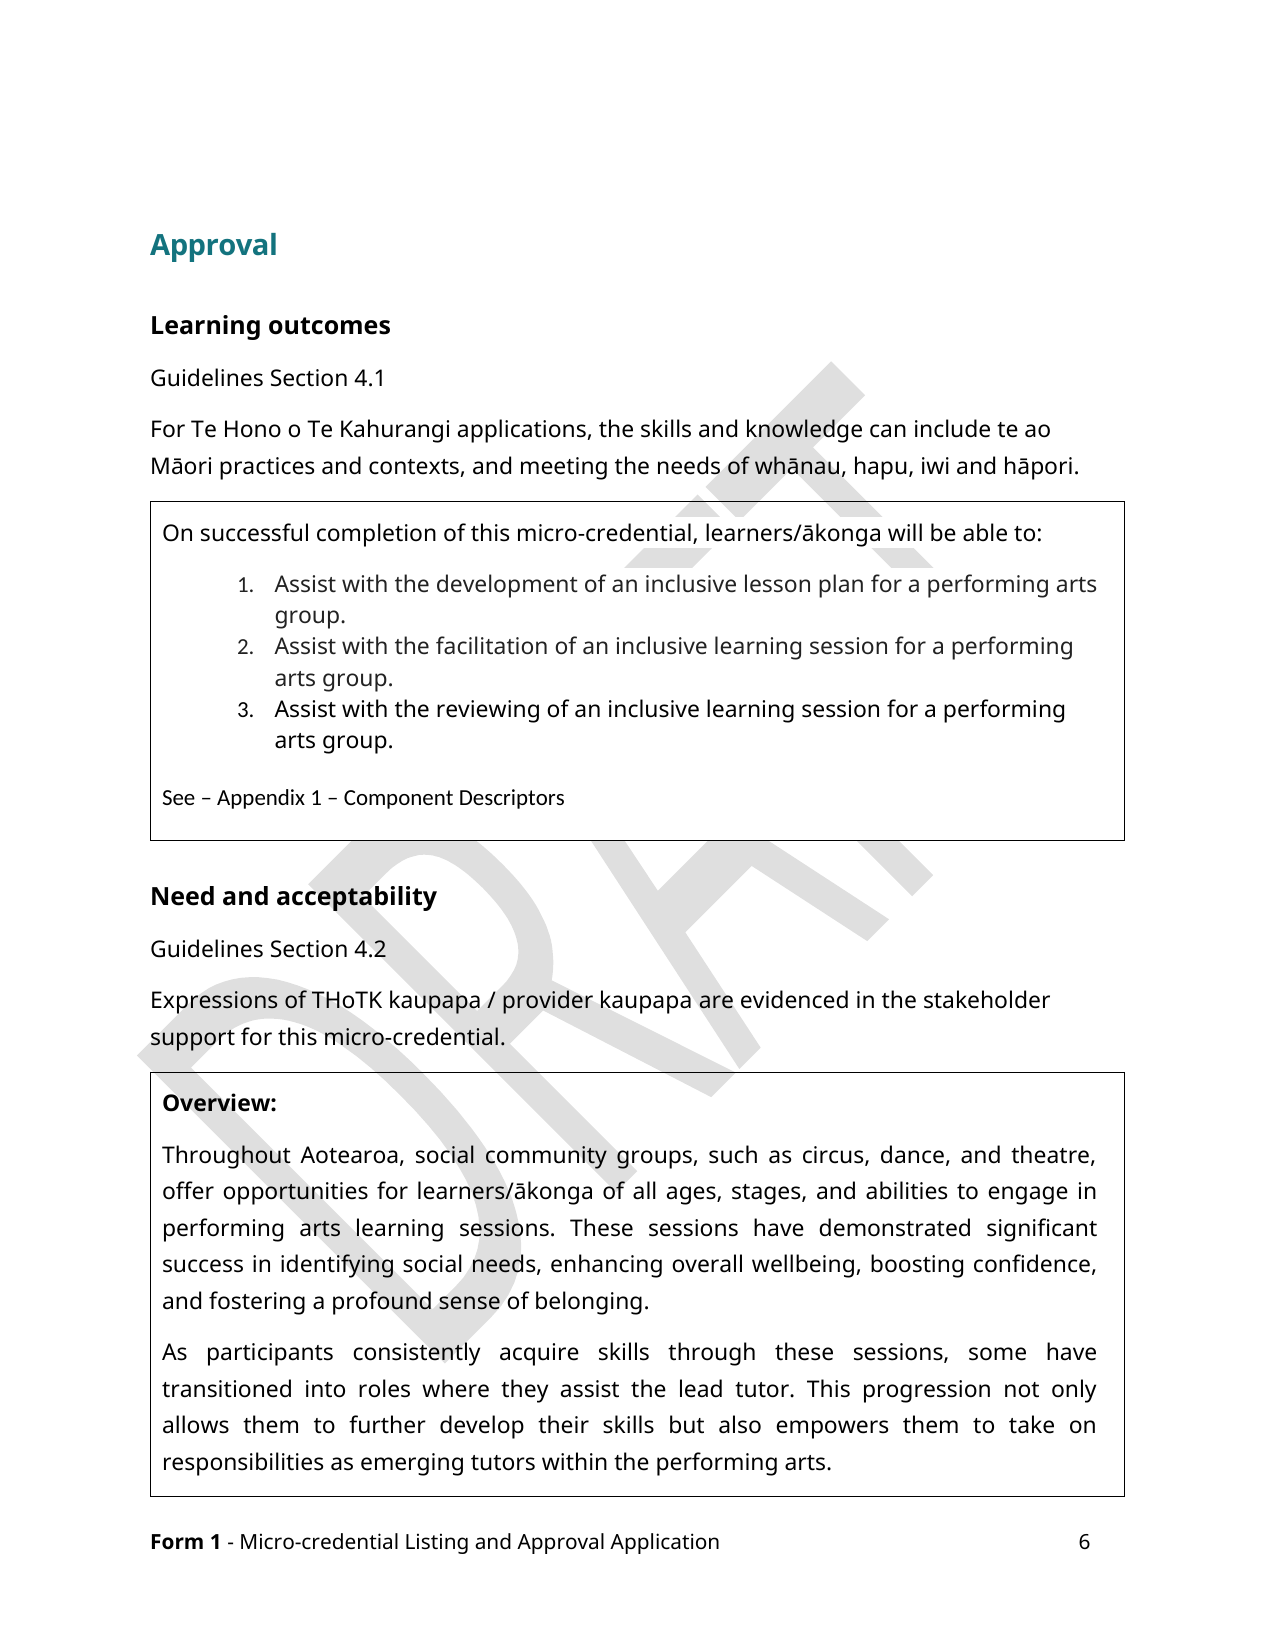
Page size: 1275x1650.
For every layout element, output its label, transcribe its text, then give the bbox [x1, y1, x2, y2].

text Expressions of THoTK kaupapa / provider kaupapa are evidenced in the stakeholder support for this micro-credential. [150, 984, 1110, 1052]
text Guidelines Section 4.1 [150, 362, 1110, 393]
text Guidelines Section 4.2 [150, 933, 1110, 964]
table_header On successful completion of this micro-credential, learners/ākonga will be able to: Assist with the development of an inclusive lesson plan for a performing arts group. Assist with the facilitation of an inclusive learning session for a performing arts group. Assist with the reviewing of an inclusive learning session for a performing arts group. See – Appendix 1 – Component Descriptors [151, 502, 1124, 840]
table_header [151, 1073, 1124, 1496]
subtitle Learning outcomes [150, 308, 1110, 342]
subtitle Need and acceptability [150, 878, 1110, 913]
subtitle Approval [150, 224, 1034, 263]
text For Te Hono o Te Kahurangi applications, the skills and knowledge can include te ao Māori practices and contexts, and meeting the needs of whānau, hapu, iwi and hāpori. [150, 413, 1110, 481]
